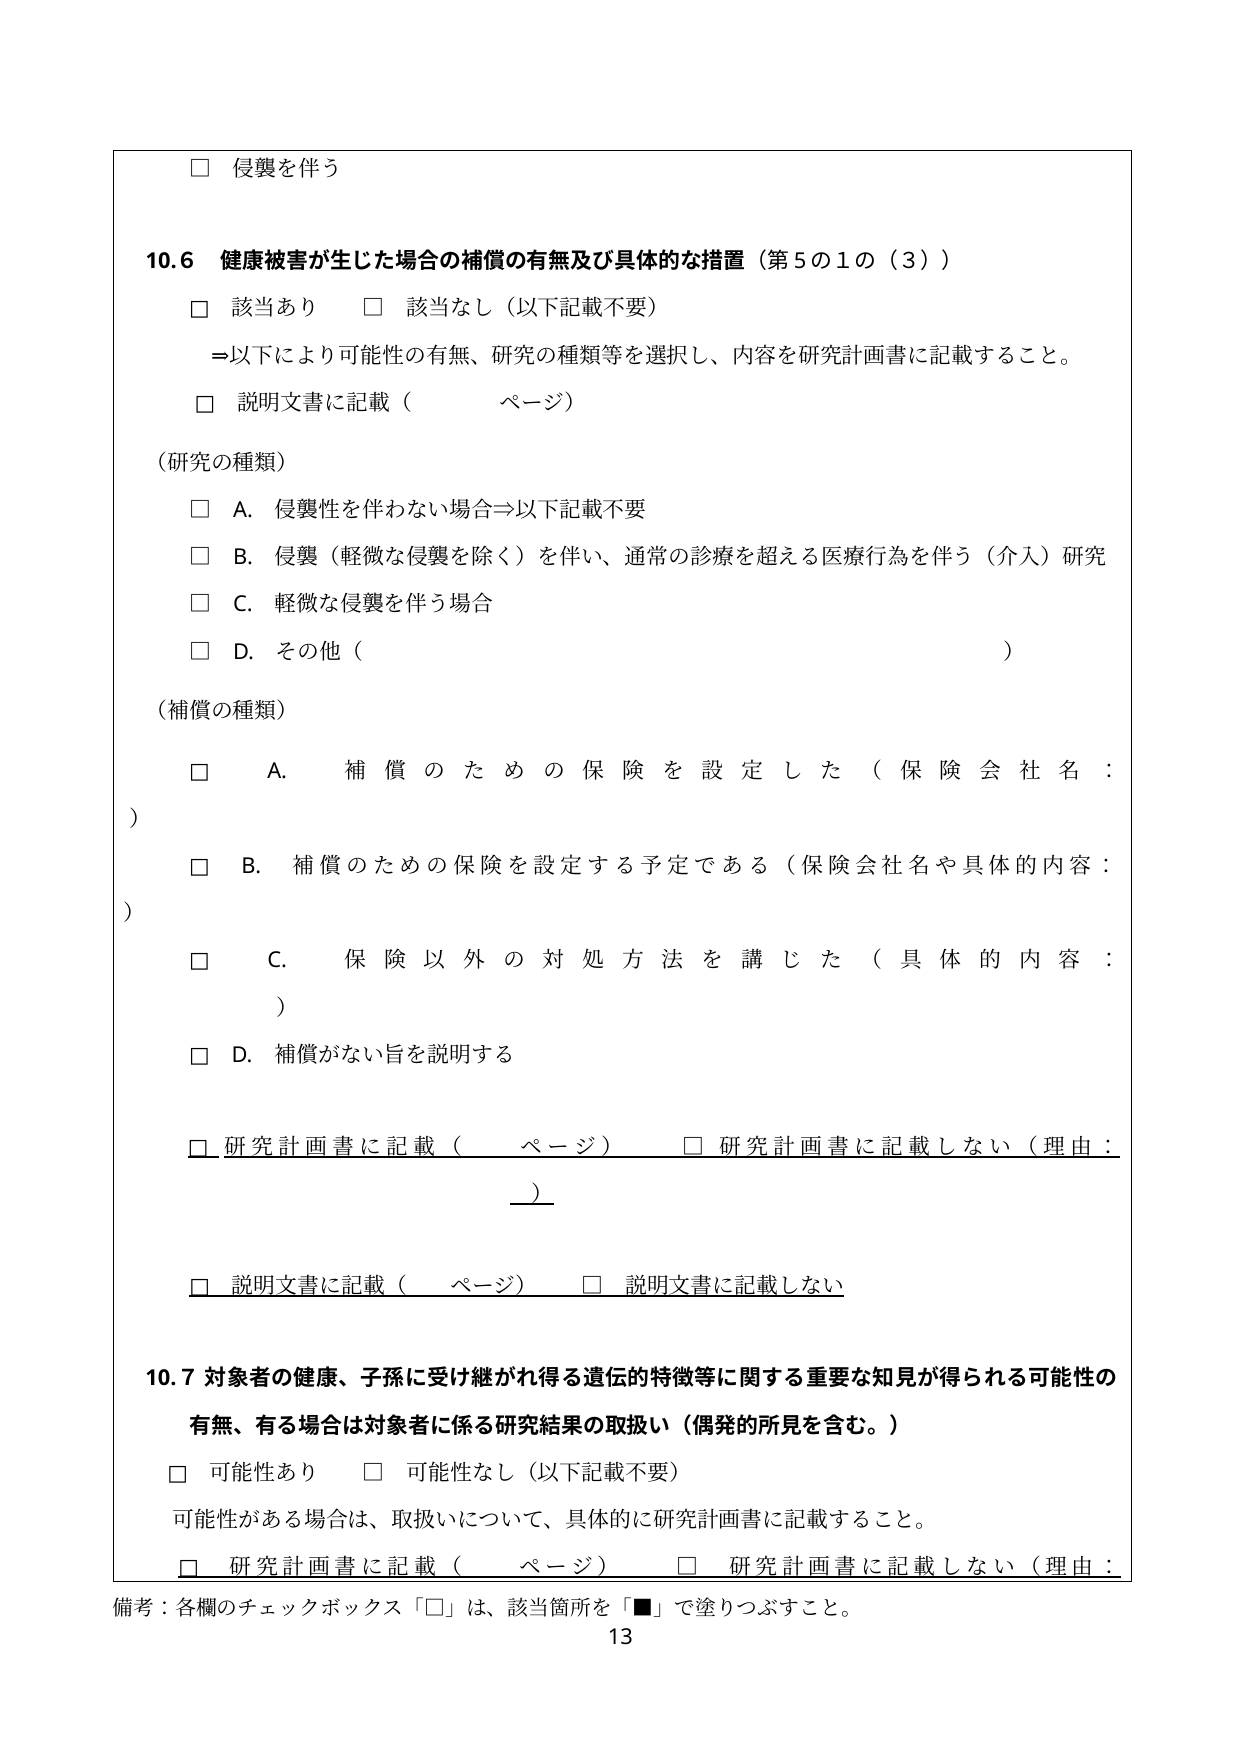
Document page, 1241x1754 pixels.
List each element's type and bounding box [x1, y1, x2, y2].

table_cell [114, 151, 1131, 1581]
